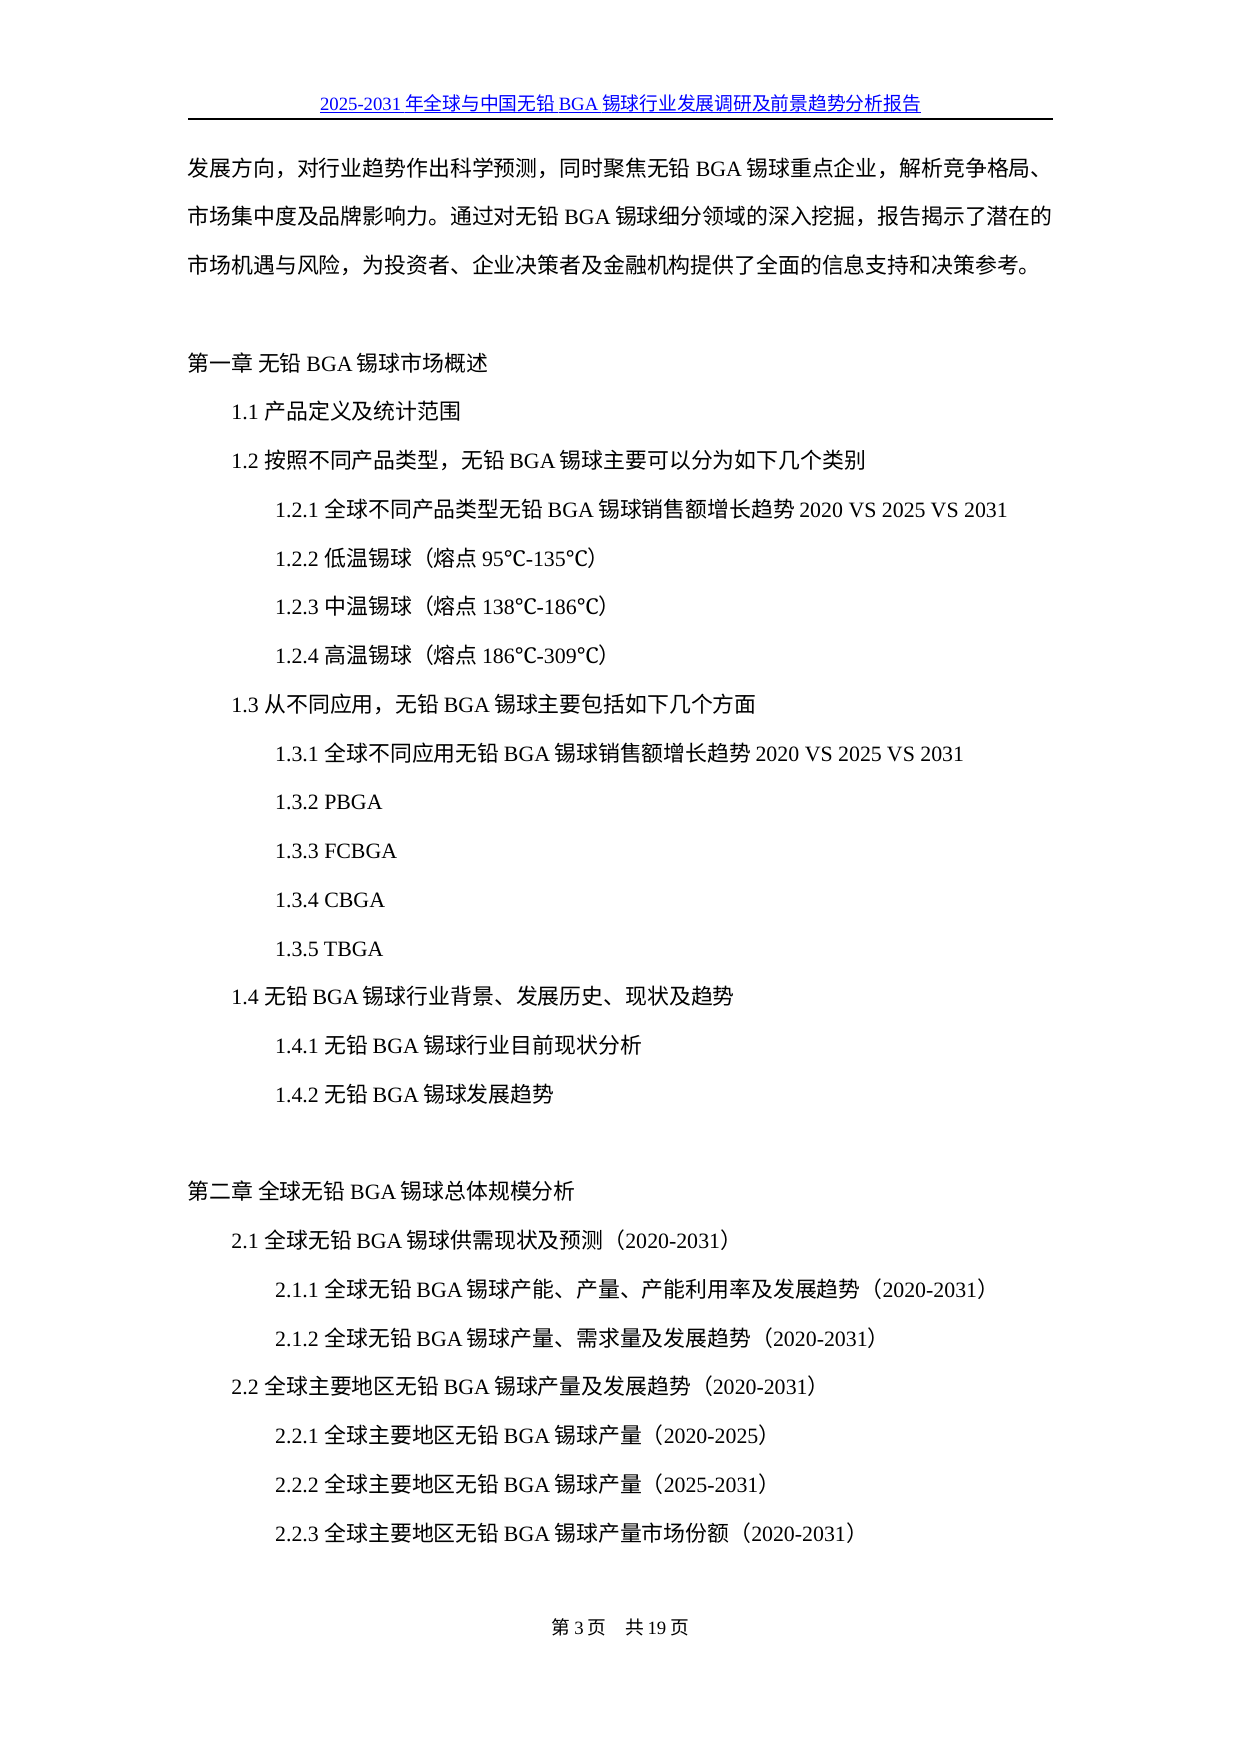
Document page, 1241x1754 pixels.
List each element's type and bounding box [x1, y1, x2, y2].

text [187, 150, 1053, 1548]
